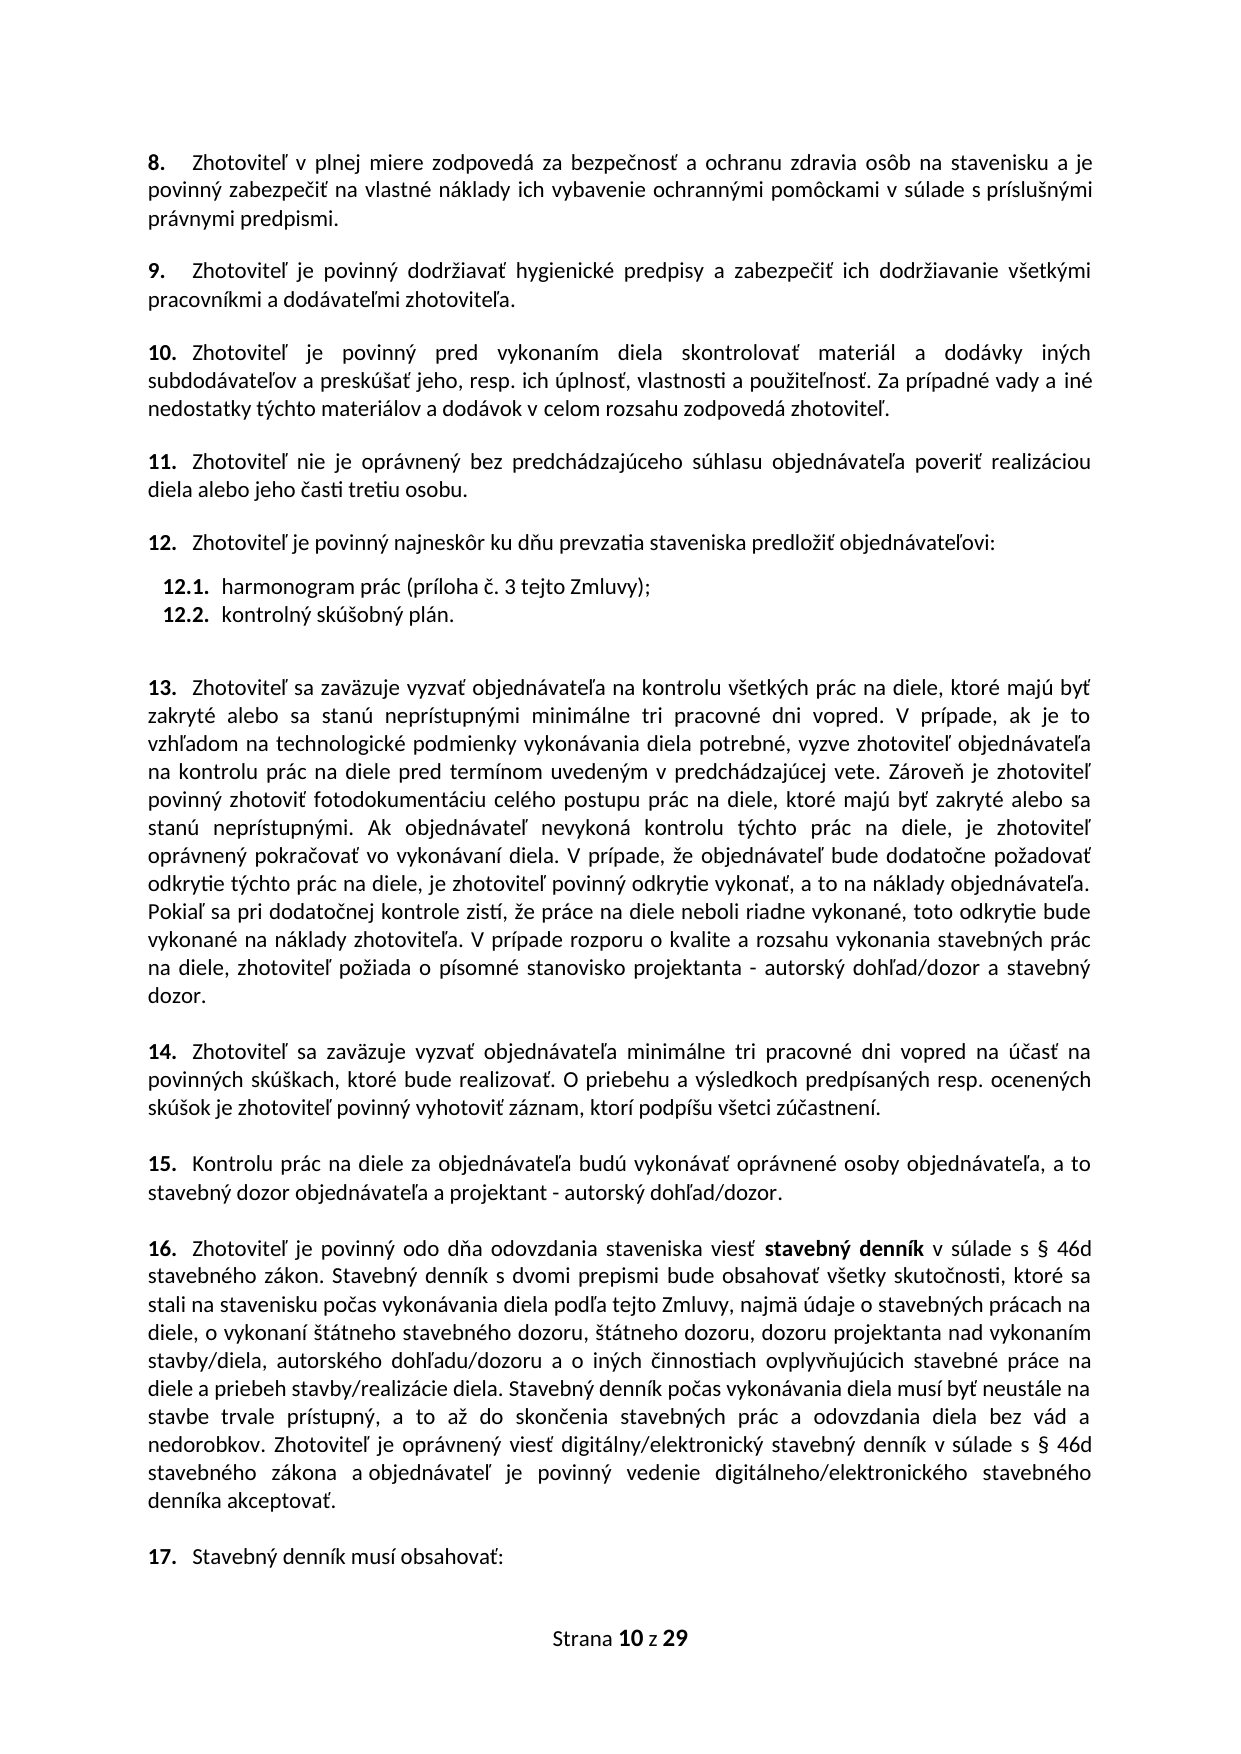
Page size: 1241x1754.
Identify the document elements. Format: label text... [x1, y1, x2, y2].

list Zhotoviteľ v plnej miere zodpovedá za bezpečnosť a ochranu zdravia osôb na stavenisku a je povinný zabezpečiť na vlastné náklady ich vybavenie ochrannými pomôckami v súlade s príslušnými právnymi predpismi. [148, 148, 1093, 232]
list Stavebný denník musí obsahovať: [148, 1542, 1093, 1570]
list Kontrolu prác na diele za objednávateľa budú vykonávať oprávnené osoby objednávateľa, a to stavebný dozor objednávateľa a projektant - autorský dohľad/dozor. [148, 1149, 1093, 1206]
list harmonogram prác (príloha č. 3 tejto Zmluvy); [162, 572, 1093, 601]
list kontrolný skúšobný plán. [162, 601, 1093, 628]
list Zhotoviteľ je povinný pred vykonaním diela skontrolovať materiál a dodávky iných subdodávateľov a preskúšať jeho, resp. ich úplnosť, vlastnosti a použiteľnosť. Za prípadné vady a iné nedostatky týchto materiálov a dodávok v celom rozsahu zodpovedá zhotoviteľ. [148, 338, 1093, 422]
list Zhotoviteľ je povinný odo dňa odovzdania staveniska viesť stavebný denník v súlade s § 46d stavebného zákon. Stavebný denník s dvomi prepismi bude obsahovať všetky skutočnosti, ktoré sa stali na stavenisku počas vykonávania diela podľa tejto Zmluvy, najmä údaje o stavebných prácach na diele, o vykonaní štátneho stavebného dozoru, štátneho dozoru, dozoru projektanta nad vykonaním stavby/diela, autorského dohľadu/dozoru a o iných činnostiach ovplyvňujúcich stavebné práce na diele a priebeh stavby/realizácie diela. Stavebný denník počas vykonávania diela musí byť neustále na stavbe trvale prístupný, a to až do skončenia stavebných prác a odovzdania diela bez vád a nedorobkov. Zhotoviteľ je oprávnený viesť digitálny/elektronický stavebný denník v súlade s § 46d stavebného zákona a objednávateľ je povinný vedenie digitálneho/elektronického stavebného denníka akceptovať. [148, 1234, 1093, 1514]
list Zhotoviteľ nie je oprávnený bez predchádzajúceho súhlasu objednávateľa poveriť realizáciou diela alebo jeho časti tretiu osobu. [148, 447, 1093, 503]
list Zhotoviteľ je povinný najneskôr ku dňu prevzatia staveniska predložiť objednávateľovi: [148, 528, 1093, 556]
list Zhotoviteľ je povinný dodržiavať hygienické predpisy a zabezpečiť ich dodržiavanie všetkými pracovníkmi a dodávateľmi zhotoviteľa. [148, 257, 1093, 313]
list Zhotoviteľ sa zaväzuje vyzvať objednávateľa na kontrolu všetkých prác na diele, ktoré majú byť zakryté alebo sa stanú neprístupnými minimálne tri pracovné dni vopred. V prípade, ak je to vzhľadom na technologické podmienky vykonávania diela potrebné, vyzve zhotoviteľ objednávateľa na kontrolu prác na diele pred termínom uvedeným v predchádzajúcej vete. Zároveň je zhotoviteľ povinný zhotoviť fotodokumentáciu celého postupu prác na diele, ktoré majú byť zakryté alebo sa stanú neprístupnými. Ak objednávateľ nevykoná kontrolu týchto prác na diele, je zhotoviteľ oprávnený pokračovať vo vykonávaní diela. V prípade, že objednávateľ bude dodatočne požadovať odkrytie týchto prác na diele, je zhotoviteľ povinný odkrytie vykonať, a to na náklady objednávateľa. Pokiaľ sa pri dodatočnej kontrole zistí, že práce na diele neboli riadne vykonané, toto odkrytie bude vykonané na náklady zhotoviteľa. V prípade rozporu o kvalite a rozsahu vykonania stavebných prác na diele, zhotoviteľ požiada o písomné stanovisko projektanta - autorský dohľad/dozor a stavebný dozor. [148, 673, 1093, 1009]
list Zhotoviteľ sa zaväzuje vyzvať objednávateľa minimálne tri pracovné dni vopred na účasť na povinných skúškach, ktoré bude realizovať. O priebehu a výsledkoch predpísaných resp. ocenených skúšok je zhotoviteľ povinný vyhotoviť záznam, ktorí podpíšu všetci zúčastnení. [148, 1037, 1093, 1122]
